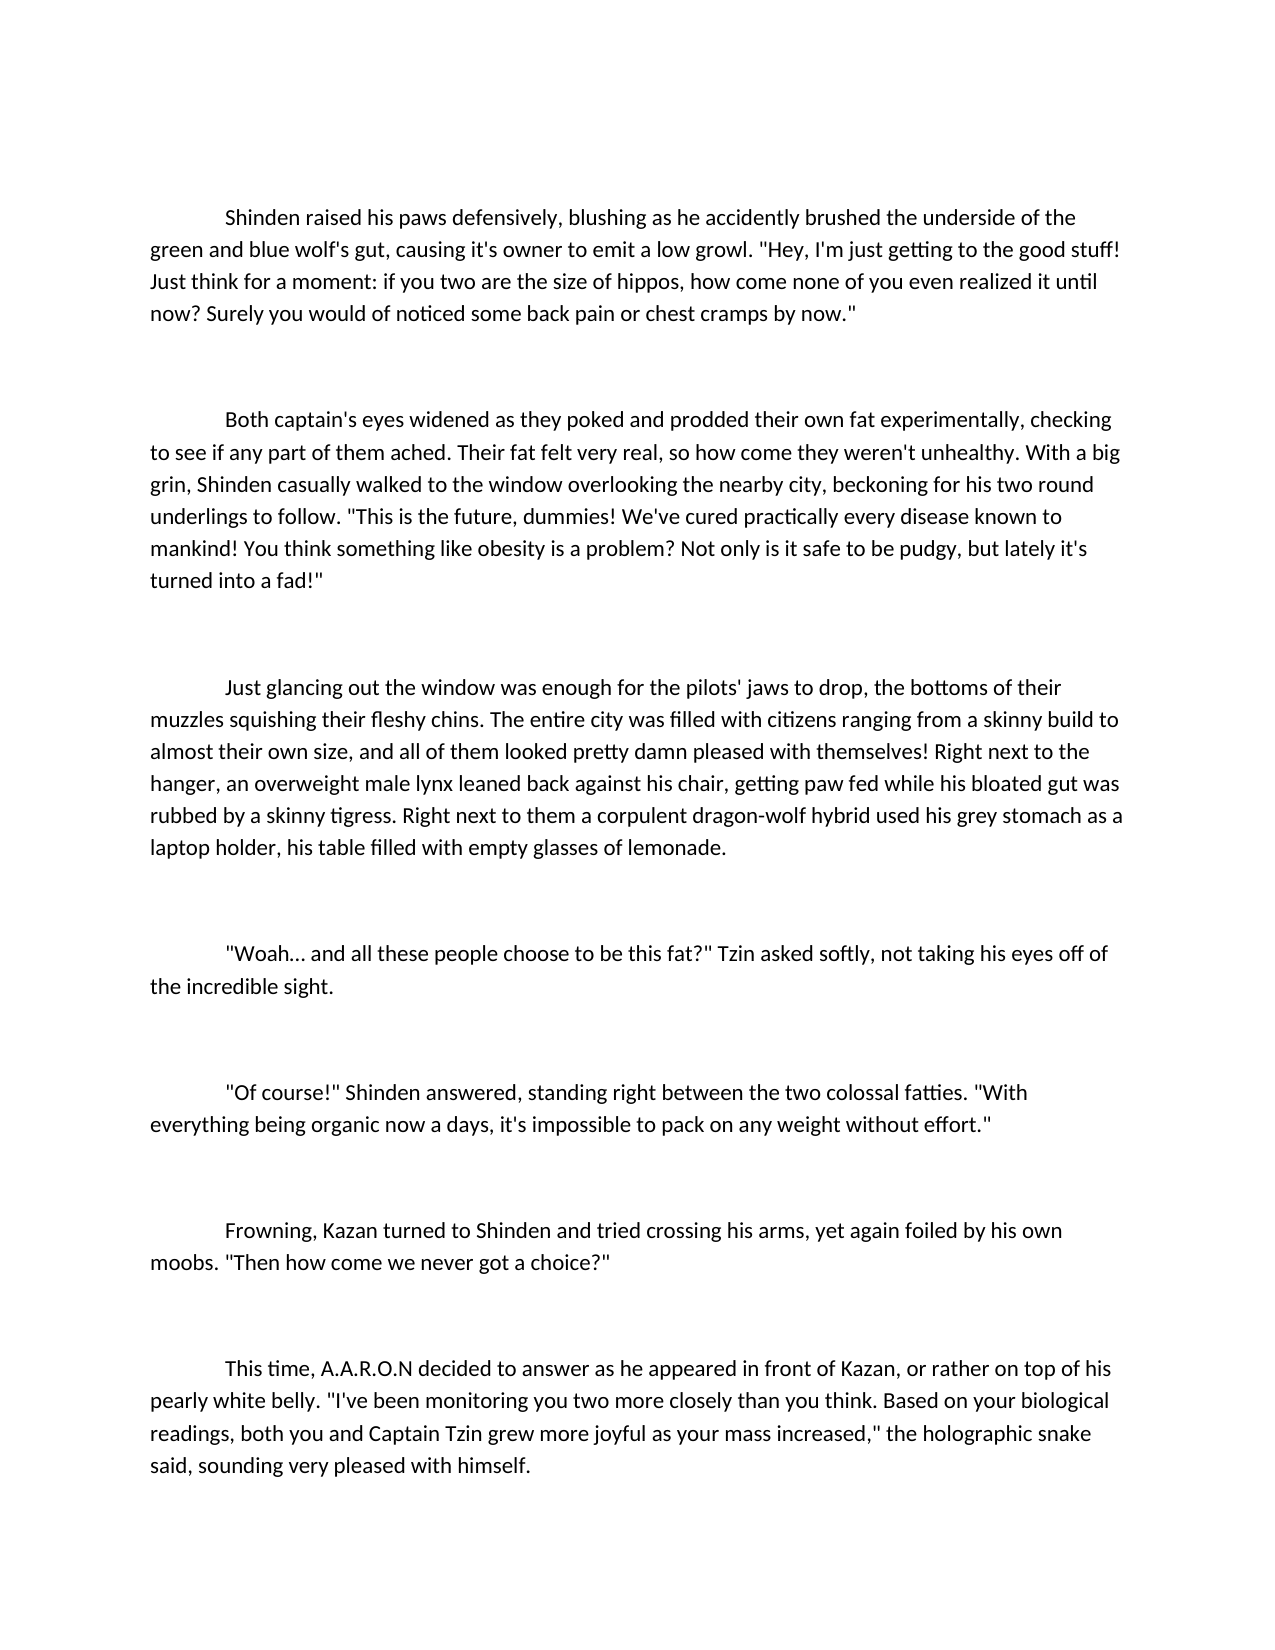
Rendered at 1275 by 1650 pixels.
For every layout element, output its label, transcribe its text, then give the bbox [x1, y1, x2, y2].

text Both captain's eyes widened as they poked and prodded their own fat experimentally, checking to see if any part of them ached. Their fat felt very real, so how come they weren't unhealthy. With a big grin, Shinden casually walked to the window overlooking the nearby city, beckoning for his two round underlings to follow. "This is the future, dummies! We've cured practically every disease known to mankind! You think something like obesity is a problem? Not only is it safe to be pudgy, but lately it's turned into a fad!" [150, 406, 1125, 594]
text Frowning, Kazan turned to Shinden and tried crossing his arms, yet again foiled by his own moobs. "Then how come we never got a choice?" [150, 1216, 1125, 1276]
text Just glancing out the window was enough for the pilots' jaws to drop, the bottoms of their muzzles squishing their fleshy chins. The entire city was filled with citizens ranging from a skinny build to almost their own size, and all of them looked pretty damn pleased with themselves! Right next to the hanger, an overweight male lynx leaned back against his chair, getting paw fed while his bloated gut was rubbed by a skinny tigress. Right next to them a corpulent dragon-wolf hybrid used his grey stomach as a laptop holder, his table filled with empty glasses of lemonade. [150, 673, 1125, 862]
text "Woah… and all these people choose to be this fat?" Tzin asked softly, not taking his eyes off of the incredible sight. [150, 939, 1125, 1000]
text This time, A.A.R.O.N decided to answer as he appeared in front of Kazan, or rather on top of his pearly white belly. "I've been monitoring you two more closely than you think. Based on your biological readings, both you and Captain Tzin grew more joyful as your mass increased," the holographic snake said, sounding very pleased with himself. [150, 1354, 1125, 1479]
text "Of course!" Shinden answered, standing right between the two colossal fatties. "With everything being organic now a days, it's impossible to pack on any weight without effort." [150, 1078, 1125, 1138]
text Shinden raised his paws defensively, blushing as he accidently brushed the underside of the green and blue wolf's gut, causing it's owner to emit a low growl. "Hey, I'm just getting to the good stuff! Just think for a moment: if you two are the size of hippos, how come none of you even realized it until now? Surely you would of noticed some back pain or chest cramps by now." [150, 203, 1125, 328]
